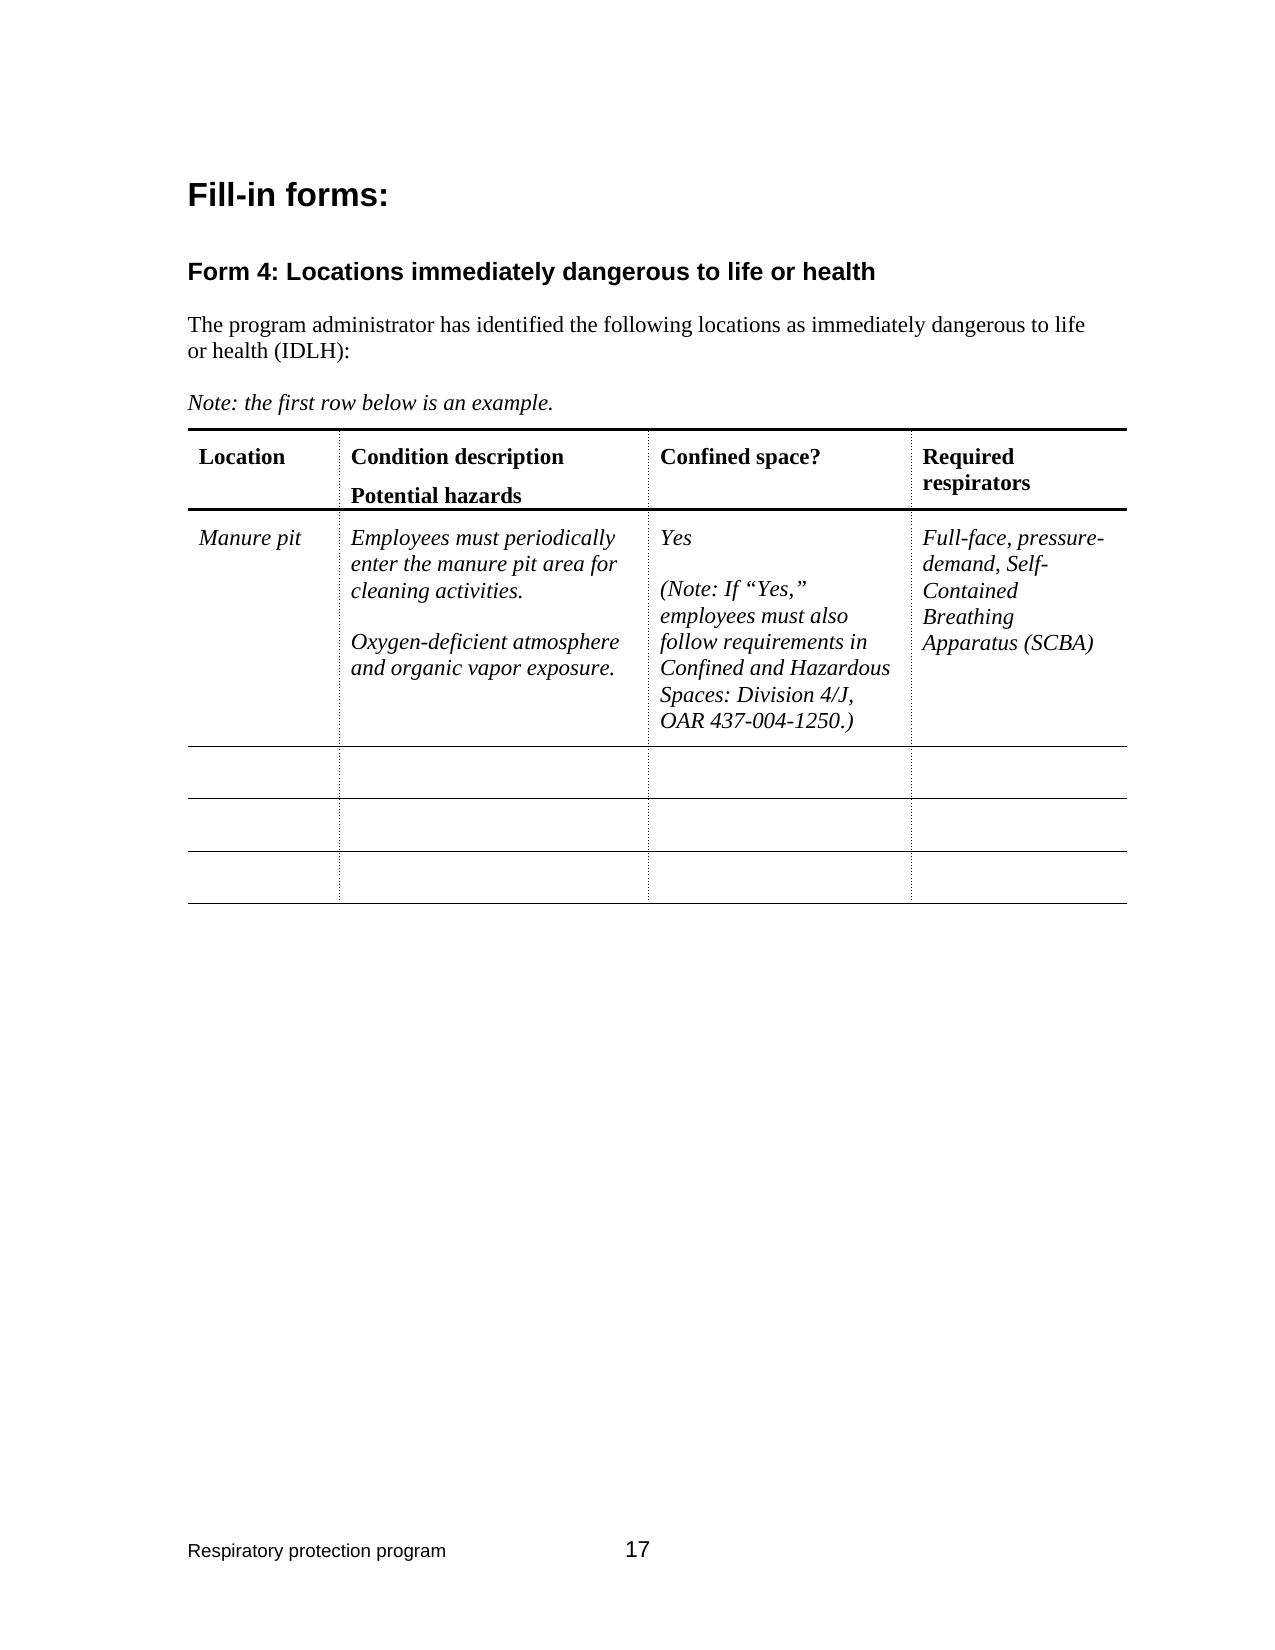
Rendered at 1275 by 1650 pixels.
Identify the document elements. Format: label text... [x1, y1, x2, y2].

table_cell [339, 747, 649, 798]
subtitle Fill-in forms: [187, 175, 1087, 213]
table_cell [188, 799, 339, 851]
table_header Condition description Potential hazards [339, 431, 649, 508]
table_cell [339, 799, 649, 851]
table_cell [188, 747, 339, 798]
table_cell [649, 852, 911, 903]
table_cell [339, 852, 649, 903]
table_cell [649, 799, 911, 851]
table_cell [911, 747, 1127, 798]
table_cell [188, 852, 339, 903]
table_header Confined space? [649, 431, 911, 508]
table_cell [911, 799, 1127, 851]
subtitle Form 4: Locations immediately dangerous to life or health [187, 257, 1087, 286]
table_cell Full-face, pressure- demand, Self-Contained Breathing Apparatus (SCBA) [911, 511, 1127, 746]
table_cell Manure pit [188, 511, 339, 746]
table_cell Yes (Note: If “Yes,” employees must also follow requirements in Confined and Hazardous Spaces: Division 4/J, OAR 437-004-1250.) [649, 511, 911, 746]
table_cell [911, 852, 1127, 903]
table_cell Employees must periodically enter the manure pit area for cleaning activities. Oxygen-deficient atmosphere and organic vapor exposure. [339, 511, 649, 746]
table_header Required respirators [911, 431, 1127, 508]
text Note: the first row below is an example. [187, 389, 1087, 415]
text The program administrator has identified the following locations as immediately dangerous to life or health (IDLH): [187, 311, 1087, 364]
table_cell [649, 747, 911, 798]
table_header Location [188, 431, 339, 508]
